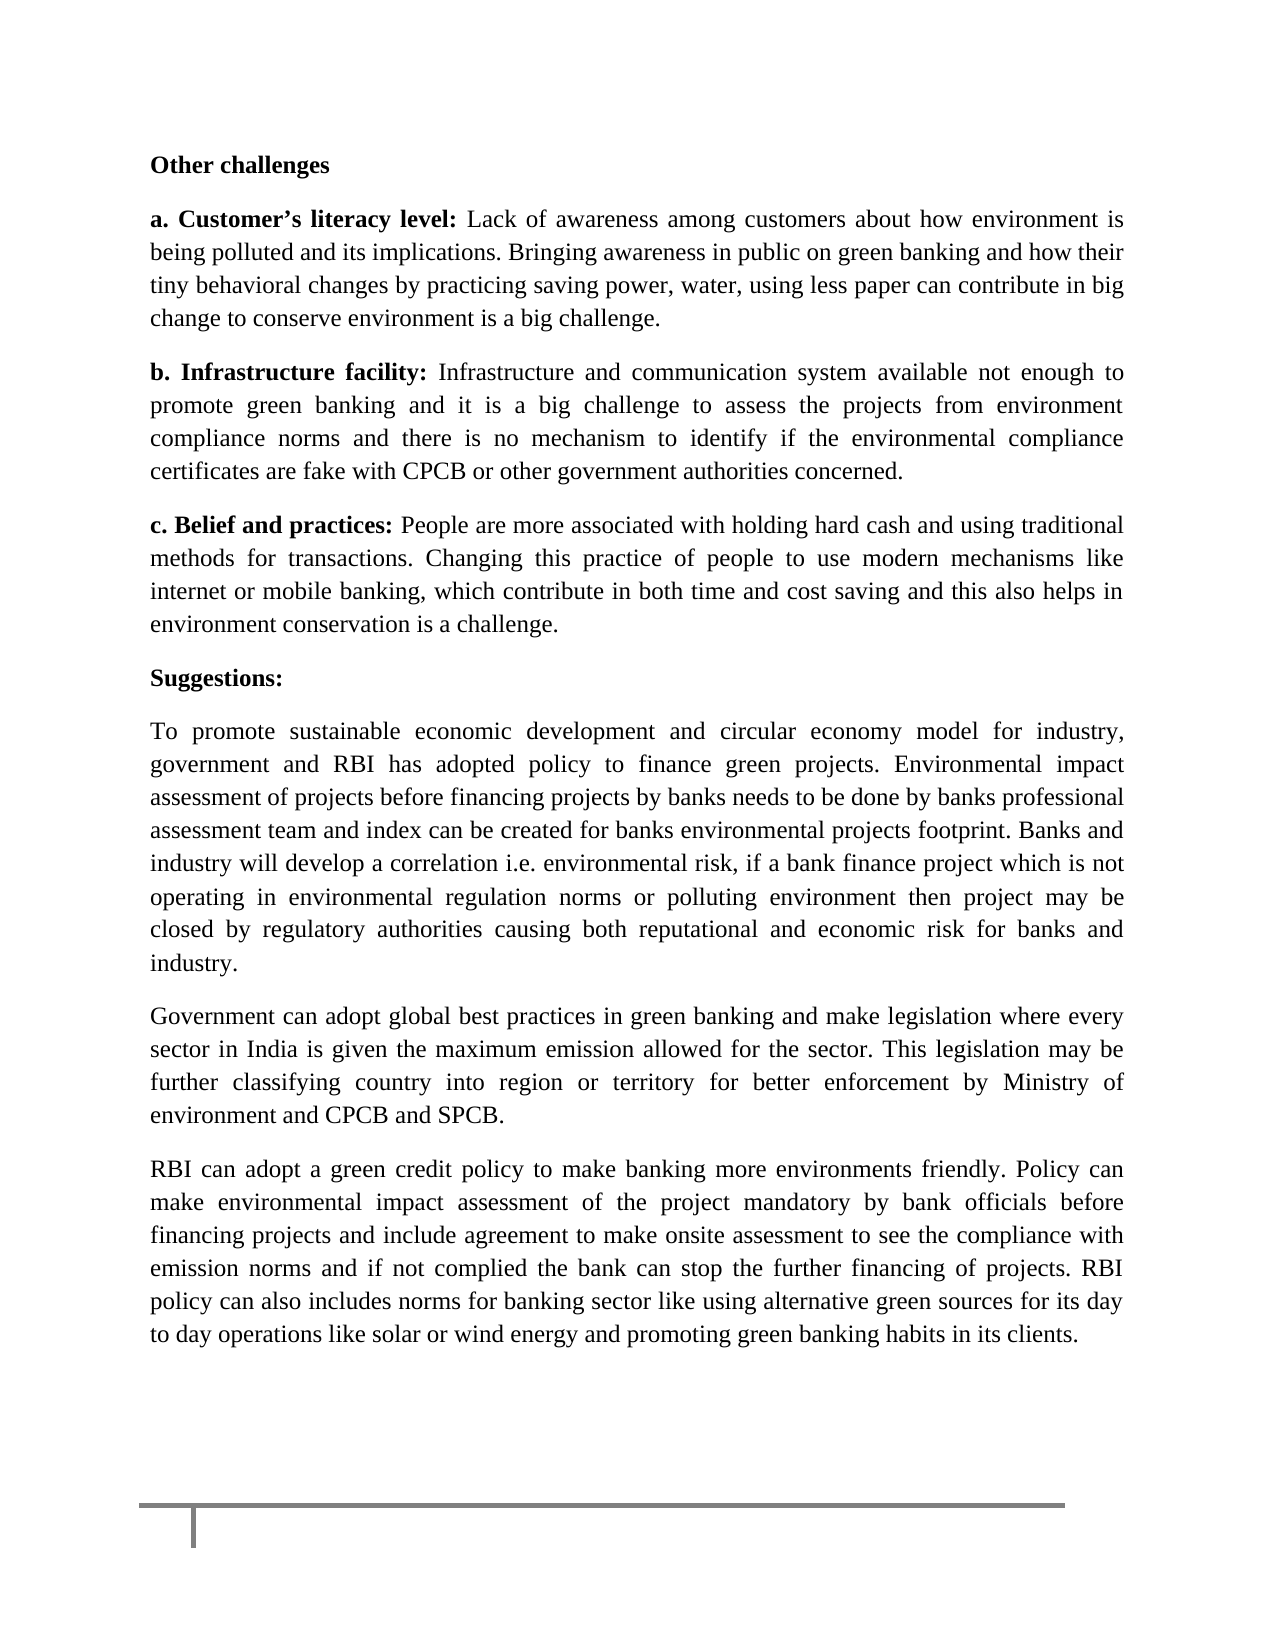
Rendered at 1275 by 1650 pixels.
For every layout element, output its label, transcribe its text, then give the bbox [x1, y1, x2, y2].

text Other challenges [150, 150, 1125, 179]
text Government can adopt global best practices in green banking and make legislation where every sector in India is given the maximum emission allowed for the sector. This legislation may be further classifying country into region or territory for better enforcement by Ministry of environment and CPCB and SPCB. [150, 1001, 1125, 1129]
text Suggestions: [150, 663, 1125, 691]
text RBI can adopt a green credit policy to make banking more environments friendly. Policy can make environmental impact assessment of the project mandatory by bank officials before financing projects and include agreement to make onsite assessment to see the compliance with emission norms and if not complied the bank can stop the further financing of projects. RBI policy can also includes norms for banking sector like using alternative green sources for its day to day operations like solar or wind energy and promoting green banking habits in its clients. [150, 1154, 1125, 1348]
text c. Belief and practices: People are more associated with holding hard cash and using traditional methods for transactions. Changing this practice of people to use modern mechanisms like internet or mobile banking, which contribute in both time and cost saving and this also helps in environment conservation is a challenge. [150, 510, 1125, 637]
text a. Customer’s literacy level: Lack of awareness among customers about how environment is being polluted and its implications. Bringing awareness in public on green banking and how their tiny behavioral changes by practicing saving power, water, using less paper can contribute in big change to conserve environment is a big challenge. [150, 204, 1125, 332]
text To promote sustainable economic development and circular economy model for industry, government and RBI has adopted policy to finance green projects. Environmental impact assessment of projects before financing projects by banks needs to be done by banks professional assessment team and index can be created for banks environmental projects footprint. Banks and industry will develop a correlation i.e. environmental risk, if a bank finance project which is not operating in environmental regulation norms or polluting environment then project may be closed by regulatory authorities causing both reputational and economic risk for banks and industry. [150, 716, 1125, 976]
text b. Infrastructure facility: Infrastructure and communication system available not enough to promote green banking and it is a big challenge to assess the projects from environment compliance norms and there is no mechanism to identify if the environmental compliance certificates are fake with CPCB or other government authorities concerned. [150, 357, 1125, 484]
